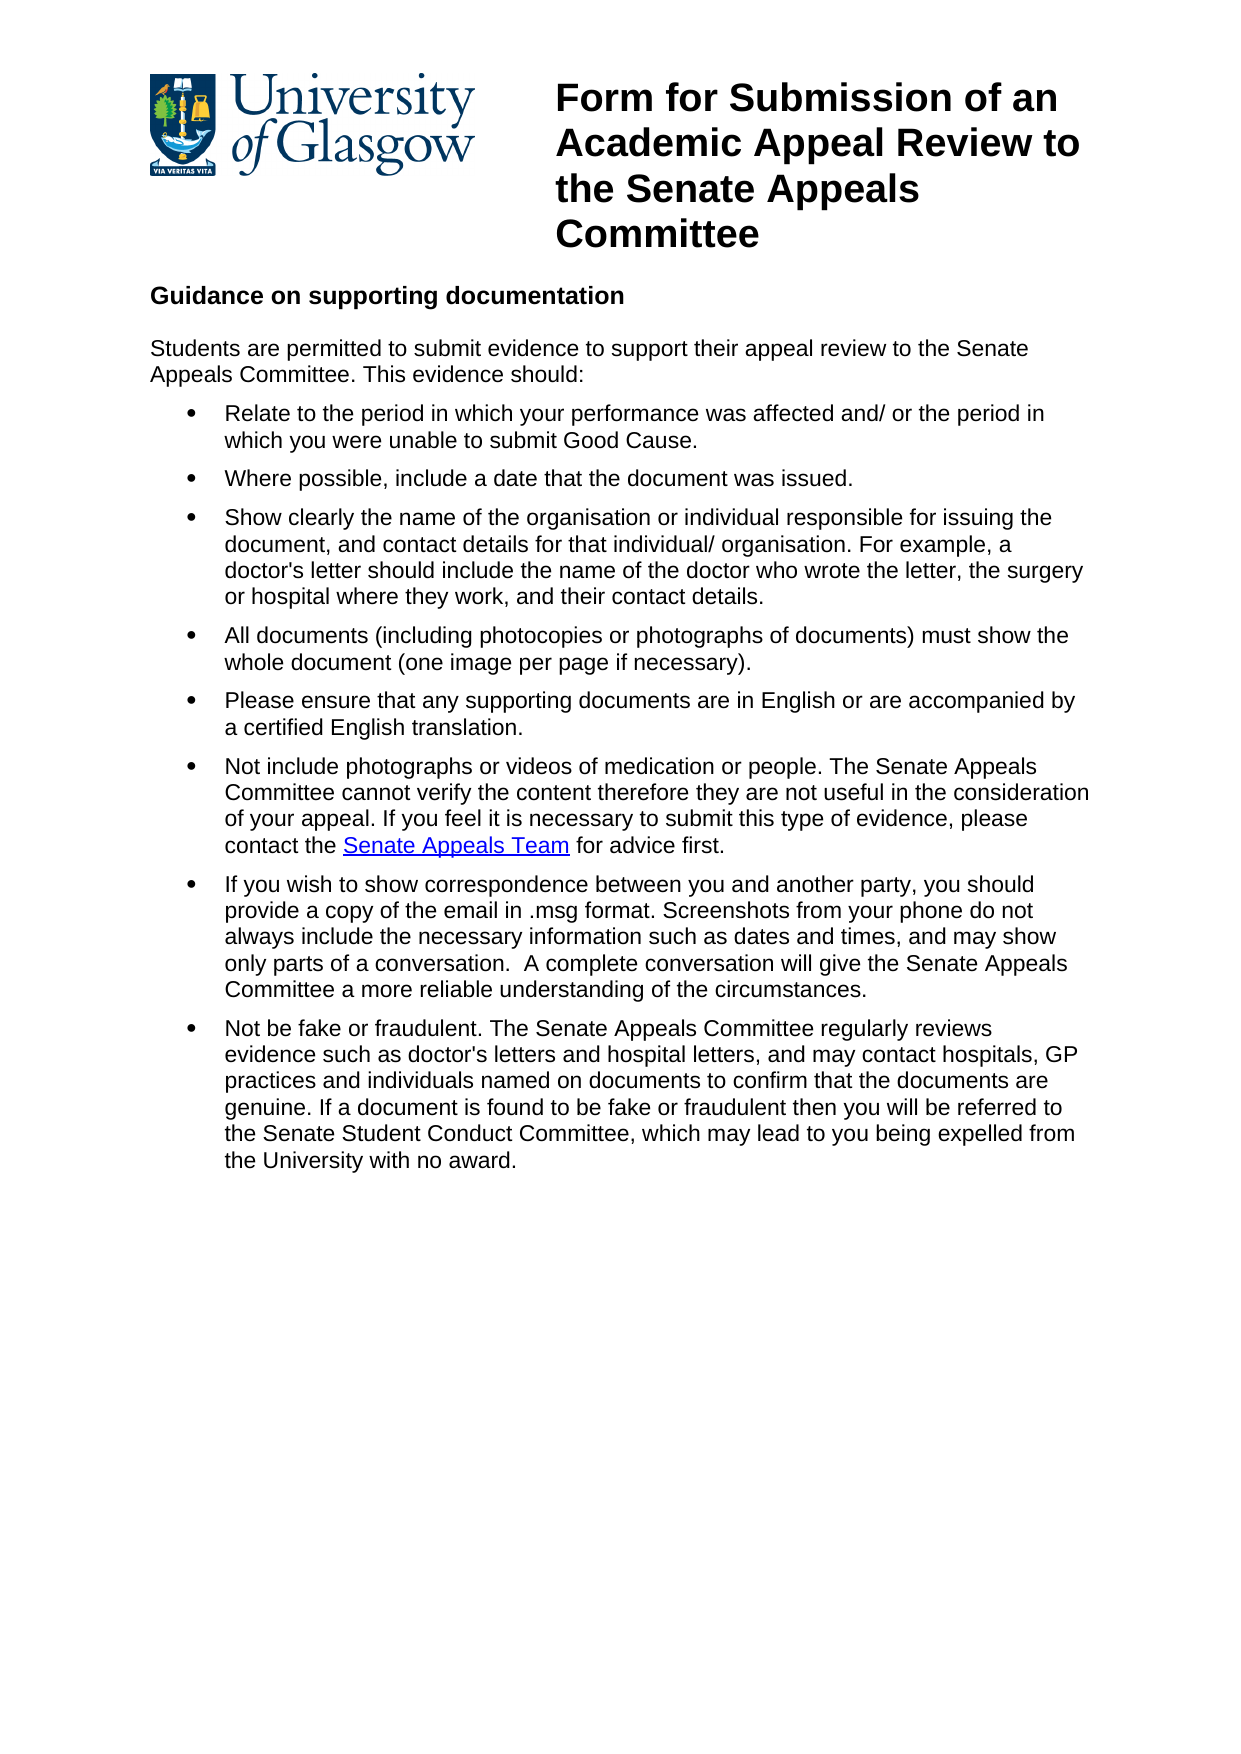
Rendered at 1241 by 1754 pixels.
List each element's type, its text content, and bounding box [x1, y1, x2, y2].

list All documents (including photocopies or photographs of documents) must show the whole document (one image per page if necessary). [187, 622, 1090, 675]
list Not be fake or fraudulent. The Senate Appeals Committee regularly reviews evidence such as doctor's letters and hospital letters, and may contact hospitals, GP practices and individuals named on documents to confirm that the documents are genuine. If a document is found to be fake or fraudulent then you will be referred to the Senate Student Conduct Committee, which may lead to you being expelled from the University with no award. [187, 1015, 1090, 1173]
text Guidance on supporting documentation [150, 281, 1090, 310]
list Not include photographs or videos of medication or people. The Senate Appeals Committee cannot verify the content therefore they are not useful in the consideration of your appeal. If you feel it is necessary to submit this type of evidence, please contact the Senate Appeals Team for advice first. [187, 753, 1090, 858]
list Please ensure that any supporting documents are in English or are accompanied by a certified English translation. [187, 687, 1090, 740]
list Where possible, include a date that the document was issued. [187, 465, 1090, 492]
picture [150, 73, 475, 176]
text Students are permitted to submit evidence to support their appeal review to the Senate Appeals Committee. This evidence should: [150, 335, 1090, 388]
list If you wish to show correspondence between you and another party, you should provide a copy of the email in .msg format. Screenshots from your phone do not always include the necessary information such as dates and times, and may show only parts of a conversation. A complete conversation will give the Senate Appeals Committee a more reliable understanding of the circumstances. [187, 871, 1090, 1002]
list Relate to the period in which your performance was affected and/ or the period in which you were unable to submit Good Cause. [187, 400, 1090, 453]
list Show clearly the name of the organisation or individual responsible for issuing the document, and contact details for that individual/ organisation. For example, a doctor's letter should include the name of the doctor who wrote the letter, the surgery or hospital where they work, and their contact details. [187, 504, 1090, 610]
